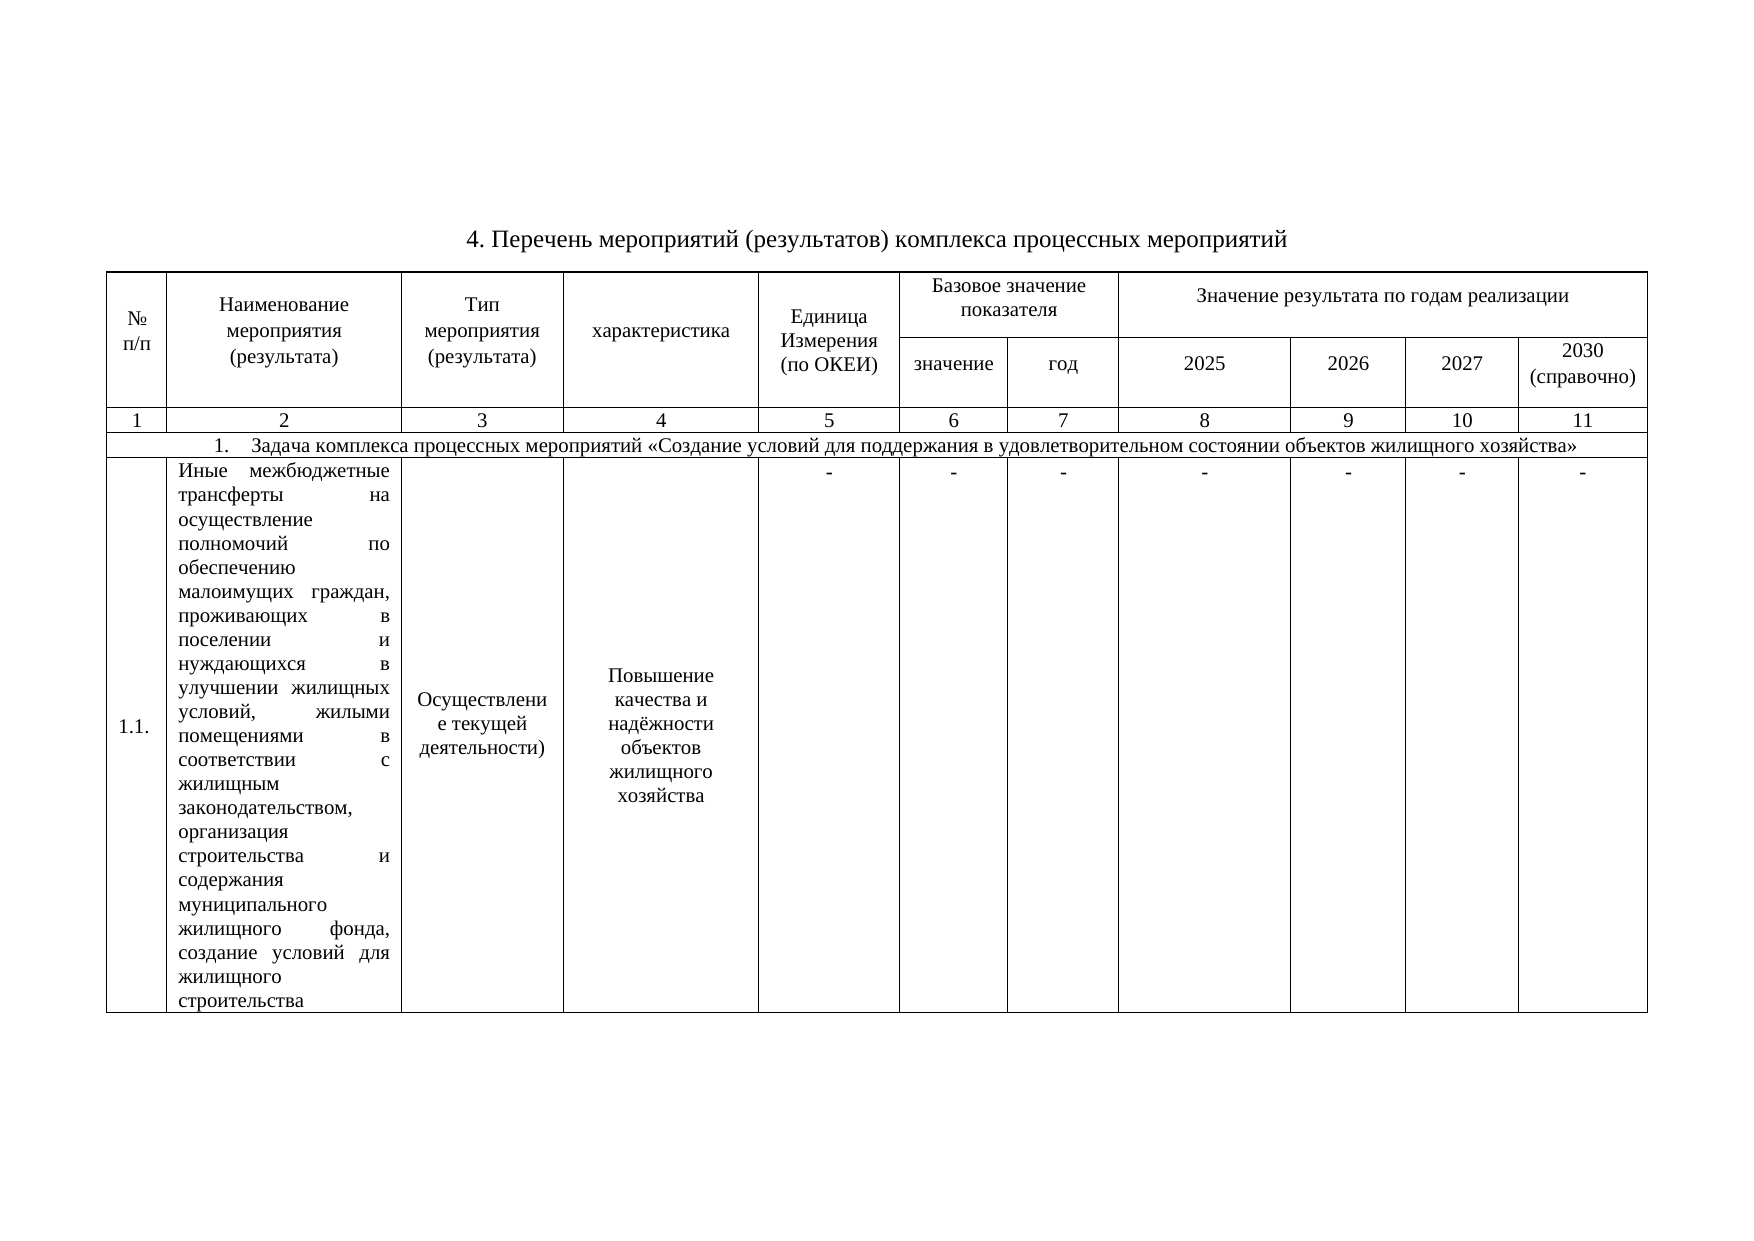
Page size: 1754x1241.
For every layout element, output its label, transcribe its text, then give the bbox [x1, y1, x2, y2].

table_cell - [1519, 458, 1647, 1012]
table_cell 5 [759, 408, 899, 432]
table_header характеристика [564, 273, 758, 407]
table_cell год [1008, 338, 1118, 407]
table_cell 2026 [1291, 338, 1405, 407]
table_cell 6 [900, 408, 1007, 432]
table_header Наименование мероприятия (результата) [167, 273, 401, 407]
table_cell 1.1. [107, 458, 166, 1012]
table_cell - [900, 458, 1007, 1012]
table_header Тип мероприятия (результата) [402, 273, 563, 407]
table_cell - [1008, 458, 1118, 1012]
table_cell 11 [1519, 408, 1647, 432]
table_cell 1 [107, 408, 166, 432]
table_cell 3 [402, 408, 563, 432]
table_cell Осуществление текущей деятельности) [402, 458, 563, 1012]
table_cell 7 [1008, 408, 1118, 432]
table_header № п/п [107, 273, 166, 407]
table_cell значение [900, 338, 1007, 407]
table_cell - [1119, 458, 1290, 1012]
table_header Единица Измерения (по ОКЕИ) [759, 273, 899, 407]
table_cell 2025 [1119, 338, 1290, 407]
table_cell 2030 (справочно) [1519, 338, 1647, 407]
table_header Базовое значение показателя [900, 273, 1118, 337]
text 4. Перечень мероприятий (результатов) комплекса процессных мероприятий [118, 224, 1636, 252]
table_cell 9 [1291, 408, 1405, 432]
table_cell 2027 [1406, 338, 1518, 407]
table_cell 2 [167, 408, 401, 432]
table_cell 10 [1406, 408, 1518, 432]
table_cell - [759, 458, 899, 1012]
table_header Значение результата по годам реализации [1119, 273, 1647, 337]
table_cell Повышение качества и надёжности объектов жилищного хозяйства [564, 458, 758, 1012]
table_cell - [1291, 458, 1405, 1012]
table_cell 4 [564, 408, 758, 432]
table_cell - [1406, 458, 1518, 1012]
table_cell Задача комплекса процессных мероприятий «Создание условий для поддержания в удовлетворительном состоянии объектов жилищного хозяйства» [107, 433, 1647, 457]
table_cell Иные межбюджетные трансферты на осуществление полномочий по обеспечению малоимущих граждан, проживающих в поселении и нуждающихся в улучшении жилищных условий, жилыми помещениями в соответствии с жилищным законодательством, организация строительства и содержания муниципального жилищного фонда, создание условий для жилищного строительства [167, 458, 401, 1012]
table_cell 8 [1119, 408, 1290, 432]
